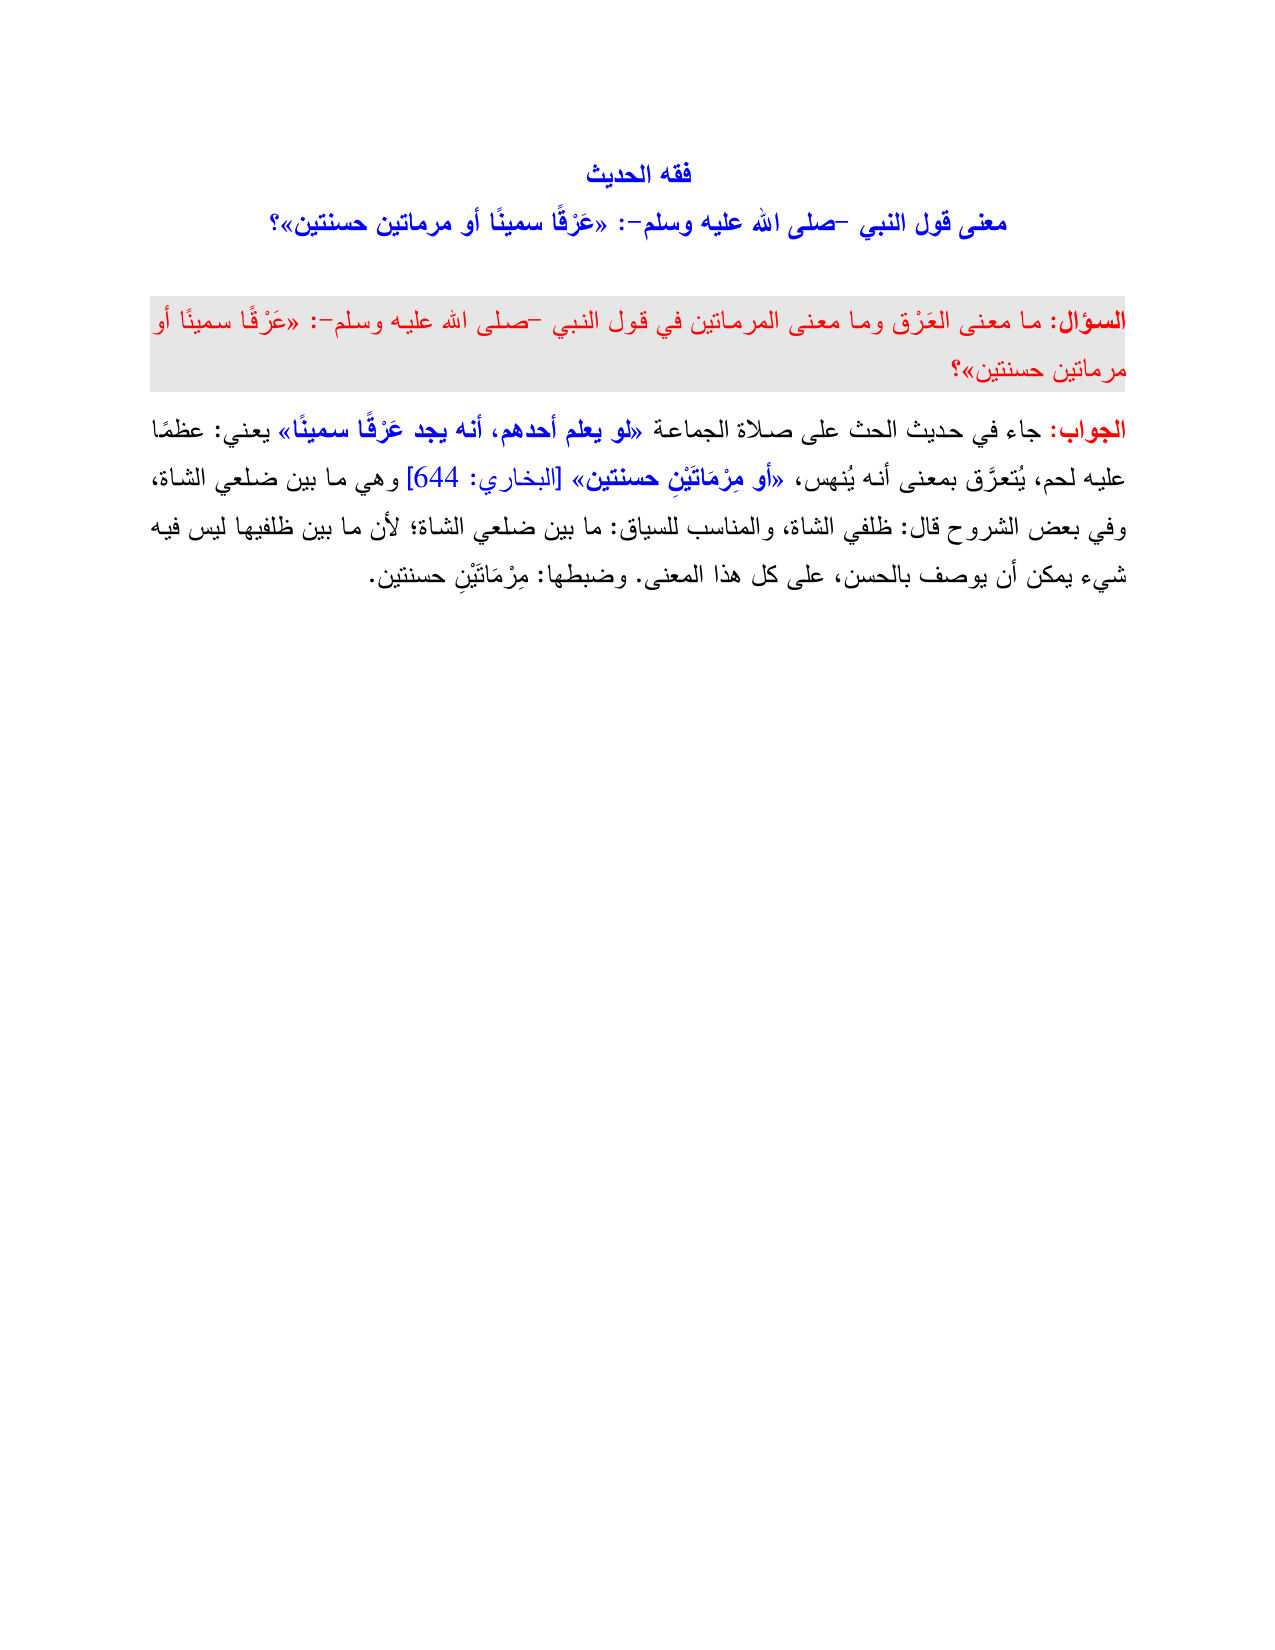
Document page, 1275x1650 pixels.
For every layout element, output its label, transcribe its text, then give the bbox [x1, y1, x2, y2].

title معنى قول النبي -صلى الله عليه وسلم-: «عَرْقًا سمينًا أو مرماتين حسنتين»؟ [150, 198, 1125, 247]
text السؤال: ما معنى العَرْق وما معنى المرماتين في قول النبي -صلى الله عليه وسلم-: «عَرْقًا سمينًا أو مرماتين حسنتين»؟ [150, 296, 1125, 392]
text الجواب: جاء في حديث الحث على صلاة الجماعة «لو يعلم أحدهم، أنه يجد عَرْقًا سمينًا» يعني: عظمًا عليه لحم، يُتعرَّق بمعنى أنه يُنهس، «أو مِرْمَاتَيْنِ حسنتين» [البخاري: 644] وهي ما بين ضلعي الشاة، وفي بعض الشروح قال: ظلفي الشاة، والمناسب للسياق: ما بين ضلعي الشاة؛ لأن ما بين ظلفيها ليس فيه شيء يمكن أن يوصف بالحسن، على كل هذا المعنى. وضبطها: مِرْمَاتَيْنِ حسنتين. [150, 405, 1125, 599]
title فقه الحديث [150, 150, 1125, 198]
